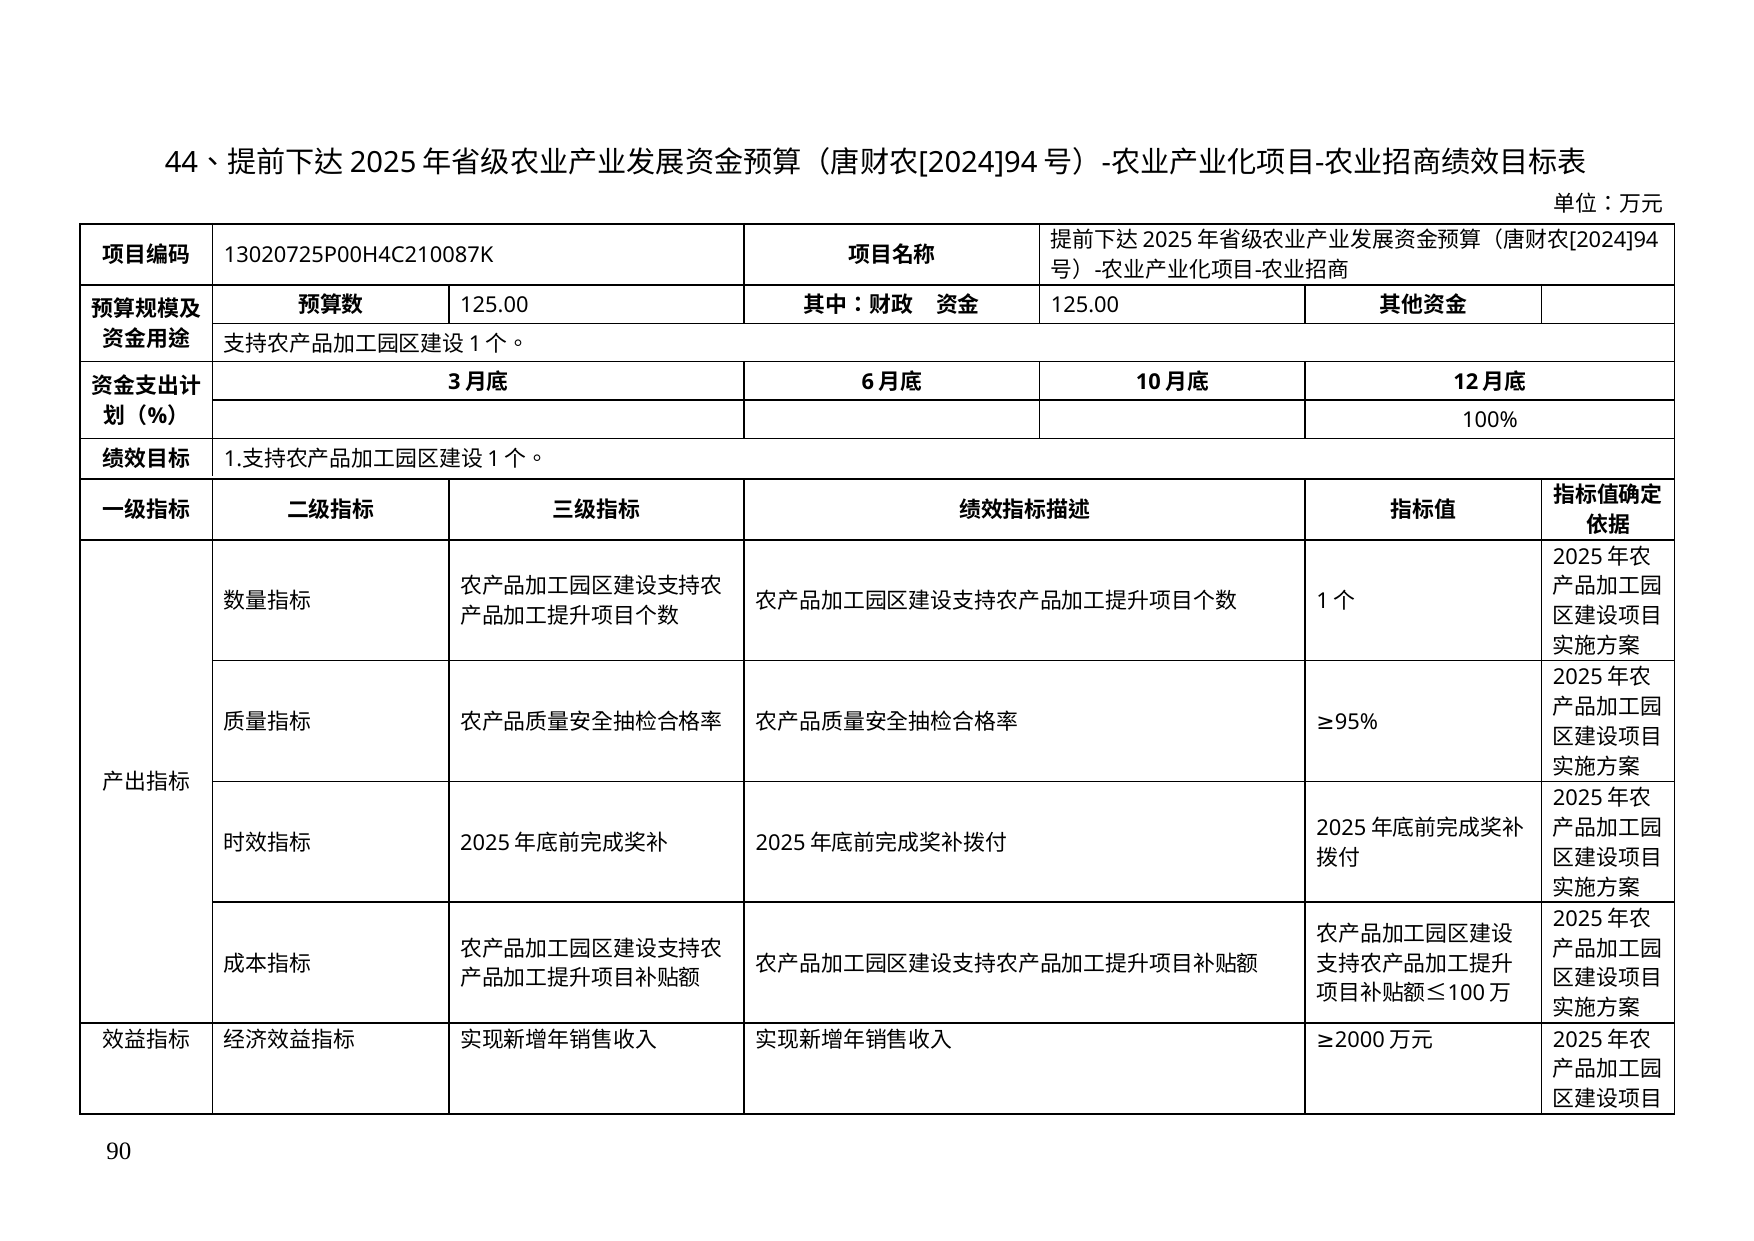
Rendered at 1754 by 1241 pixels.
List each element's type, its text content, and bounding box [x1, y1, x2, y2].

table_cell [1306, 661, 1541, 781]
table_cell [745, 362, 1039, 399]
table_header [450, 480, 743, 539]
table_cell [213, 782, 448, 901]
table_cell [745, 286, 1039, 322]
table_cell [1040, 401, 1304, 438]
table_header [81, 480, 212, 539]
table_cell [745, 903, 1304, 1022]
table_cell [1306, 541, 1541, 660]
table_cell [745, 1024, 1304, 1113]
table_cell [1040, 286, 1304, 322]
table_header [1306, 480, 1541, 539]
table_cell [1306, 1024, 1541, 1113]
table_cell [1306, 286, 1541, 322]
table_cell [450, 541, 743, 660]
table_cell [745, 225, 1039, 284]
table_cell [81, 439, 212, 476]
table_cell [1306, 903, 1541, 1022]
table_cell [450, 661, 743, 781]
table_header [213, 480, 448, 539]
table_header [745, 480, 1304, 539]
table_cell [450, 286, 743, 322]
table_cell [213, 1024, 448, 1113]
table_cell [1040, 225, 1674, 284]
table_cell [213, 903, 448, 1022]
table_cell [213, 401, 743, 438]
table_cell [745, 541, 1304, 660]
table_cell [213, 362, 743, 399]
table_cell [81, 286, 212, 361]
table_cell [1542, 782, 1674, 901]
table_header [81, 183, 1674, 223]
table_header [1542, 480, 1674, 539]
text 44、提前下达2025年省级农业产业发展资金预算（唐财农[2024]94号）-农业产业化项目-农业招商绩效目标表 [106, 142, 1648, 181]
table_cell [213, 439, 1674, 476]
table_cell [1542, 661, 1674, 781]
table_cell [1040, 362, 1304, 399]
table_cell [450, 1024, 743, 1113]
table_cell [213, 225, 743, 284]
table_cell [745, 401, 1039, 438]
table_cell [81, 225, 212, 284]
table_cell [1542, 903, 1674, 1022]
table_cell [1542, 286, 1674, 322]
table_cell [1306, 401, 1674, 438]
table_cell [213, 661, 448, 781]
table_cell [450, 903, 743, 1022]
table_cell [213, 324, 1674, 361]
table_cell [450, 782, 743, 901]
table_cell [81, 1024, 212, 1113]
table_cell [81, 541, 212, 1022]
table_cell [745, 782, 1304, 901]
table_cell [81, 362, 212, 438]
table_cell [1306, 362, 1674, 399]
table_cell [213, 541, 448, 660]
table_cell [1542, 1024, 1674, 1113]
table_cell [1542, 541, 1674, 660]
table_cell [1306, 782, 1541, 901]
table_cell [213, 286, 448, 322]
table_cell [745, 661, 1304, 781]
